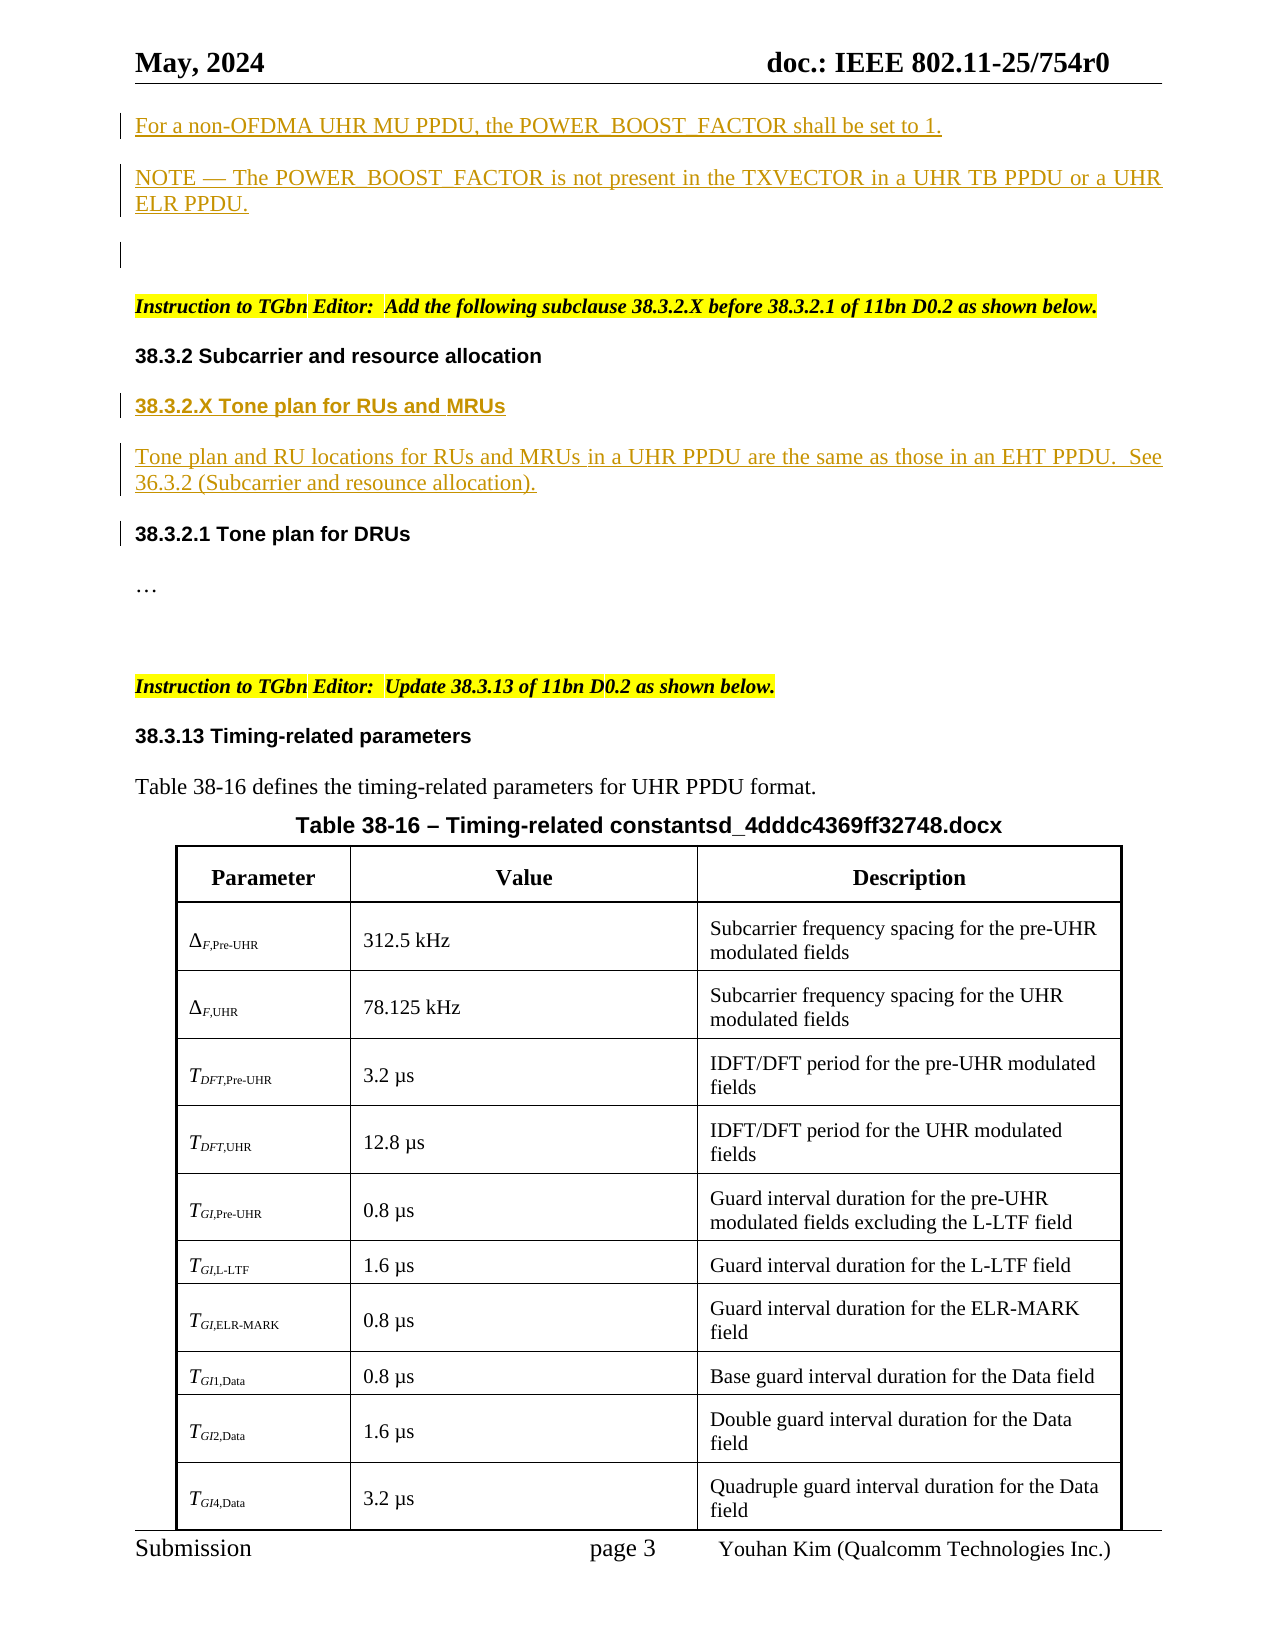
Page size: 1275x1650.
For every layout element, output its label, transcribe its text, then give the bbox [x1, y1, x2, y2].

table_cell TGI2,Data [178, 1395, 350, 1461]
table_cell 3.2 µs [351, 1039, 697, 1105]
table_cell TGI1,Data [178, 1352, 350, 1394]
table_cell 12.8 µs [351, 1106, 697, 1172]
table_cell TGI4,Data [178, 1463, 350, 1529]
table_cell 0.8 µs [351, 1284, 697, 1351]
table_cell ΔF,UHR [178, 971, 350, 1038]
table_cell Guard interval duration for the pre-UHR modulated fields excluding the L-LTF field [698, 1174, 1120, 1240]
text Instruction to TGbn Editor: Update 38.3.13 of 11bn D0.2 as shown below. [135, 673, 1162, 698]
text Instruction to TGbn Editor: Add the following subclause 38.3.2.X before 38.3.2.1 of 11bn D0.2 as shown below. [135, 293, 1162, 318]
table_cell 312.5 kHz [351, 903, 697, 970]
table_cell IDFT/DFT period for the pre-UHR modulated fields [698, 1039, 1120, 1105]
table_cell Description [698, 847, 1120, 901]
table_cell 78.125 kHz [351, 971, 697, 1038]
table_cell 1.6 µs [351, 1241, 697, 1283]
table_cell TGI,Pre-UHR [178, 1174, 350, 1240]
table_cell Parameter [178, 847, 350, 901]
text 38.3.2 Subcarrier and resource allocation [135, 343, 1162, 368]
table_cell TDFT,Pre-UHR [178, 1039, 350, 1105]
table_cell Value [351, 847, 697, 901]
table_cell 1.6 µs [351, 1395, 697, 1461]
text Table 38-16 defines the timing-related parameters for UHR PPDU format. [135, 773, 1162, 800]
table_cell 3.2 µs [351, 1463, 697, 1529]
table_header Table 38-16 – Timing-related constants [176, 800, 1121, 845]
table_cell Subcarrier frequency spacing for the pre-UHR modulated fields [698, 903, 1120, 970]
table_cell Guard interval duration for the ELR-MARK field [698, 1284, 1120, 1351]
table_cell TGI,ELR-MARK [178, 1284, 350, 1351]
table_cell Quadruple guard interval duration for the Data field [698, 1463, 1120, 1529]
table_cell IDFT/DFT period for the UHR modulated fields [698, 1106, 1120, 1172]
table_cell 0.8 µs [351, 1174, 697, 1240]
table_cell 0.8 µs [351, 1352, 697, 1394]
table_cell ΔF,Pre-UHR [178, 903, 350, 970]
table_cell Base guard interval duration for the Data field [698, 1352, 1120, 1394]
table_cell TGI,L-LTF [178, 1241, 350, 1283]
text 38.3.13 Timing-related parameters [135, 723, 1162, 748]
table_cell Double guard interval duration for the Data field [698, 1395, 1120, 1461]
table_cell Subcarrier frequency spacing for the UHR modulated fields [698, 971, 1120, 1038]
text 38.3.2.1 Tone plan for DRUs [135, 521, 1162, 546]
text … [135, 571, 1162, 597]
table_cell TDFT,UHR [178, 1106, 350, 1172]
table_cell Guard interval duration for the L-LTF field [698, 1241, 1120, 1283]
